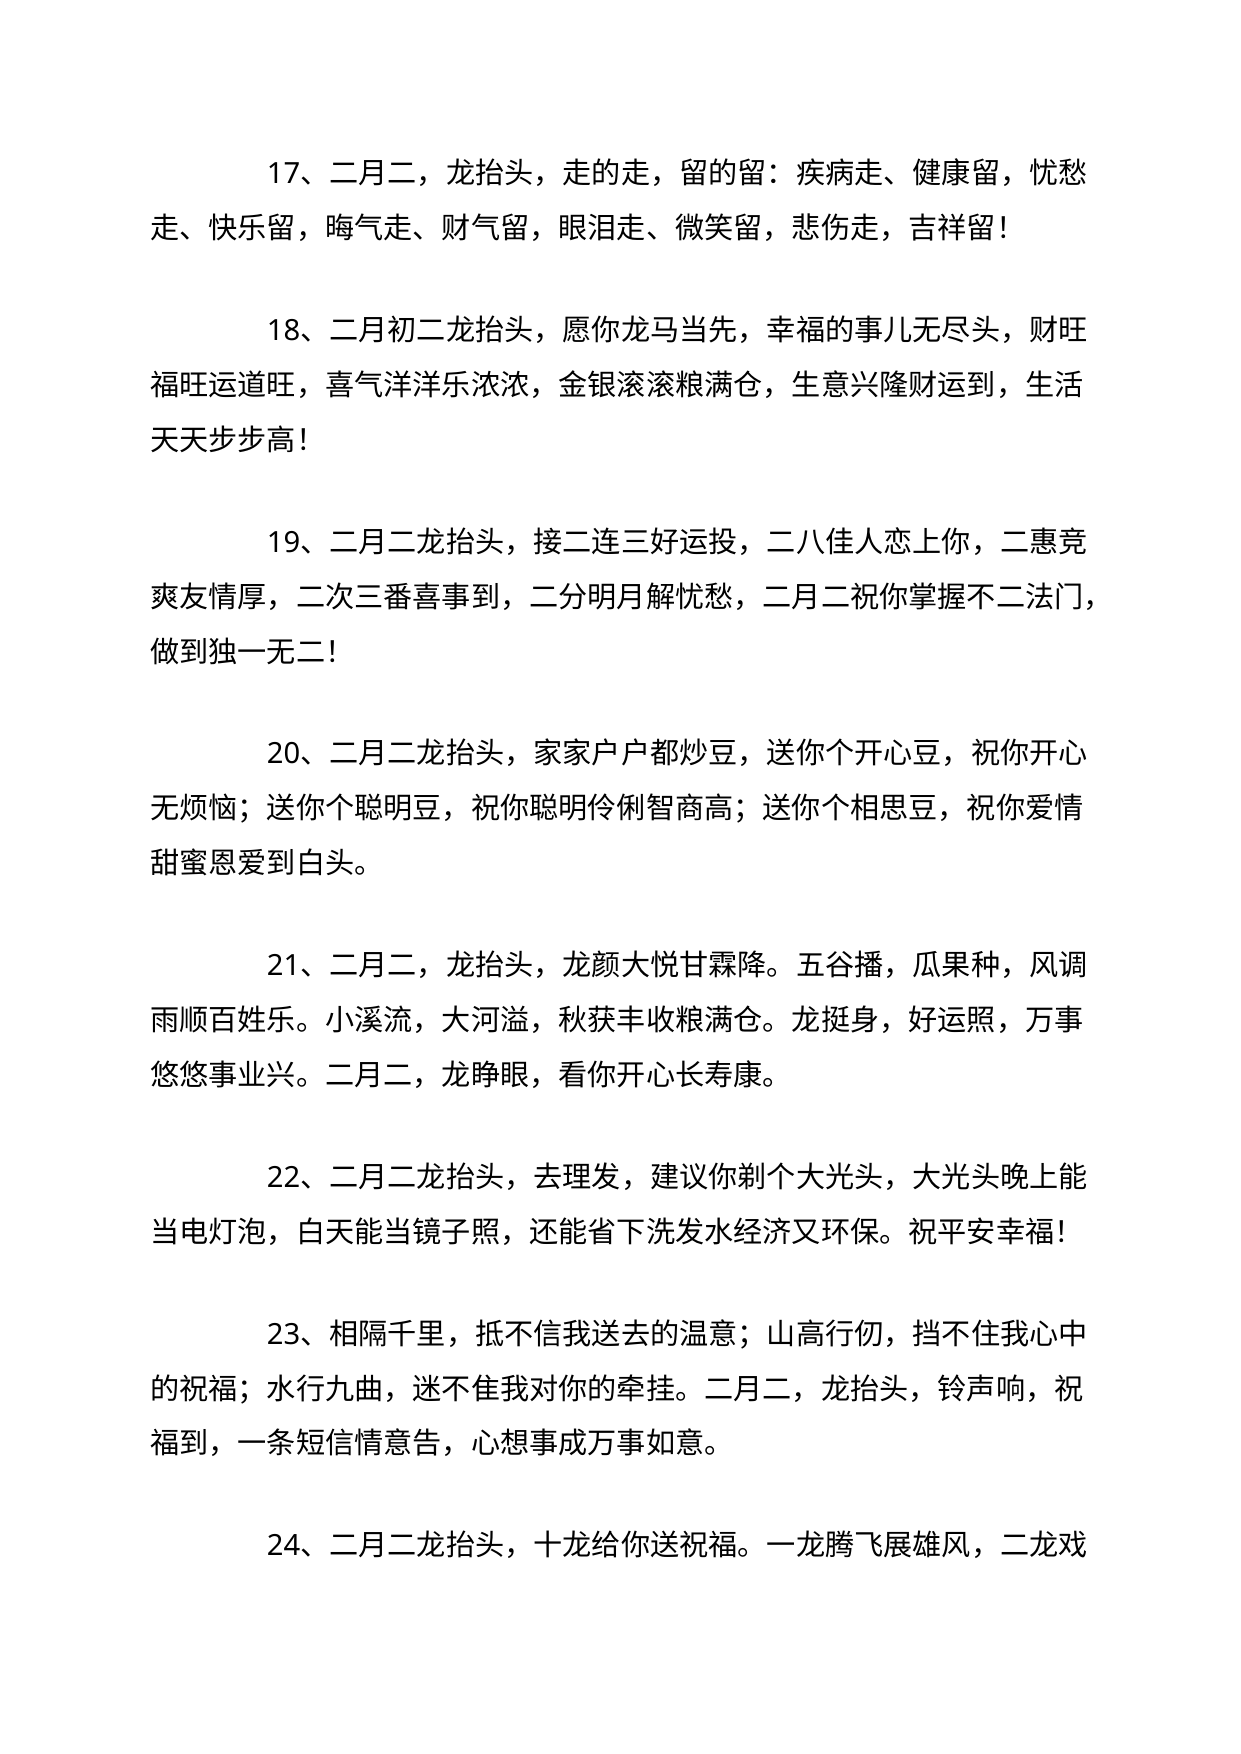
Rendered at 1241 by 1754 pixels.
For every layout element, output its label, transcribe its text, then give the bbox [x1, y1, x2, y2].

text 20、二月二龙抬头，家家户户都炒豆，送你个开心豆，祝你开心无烦恼；送你个聪明豆，祝你聪明伶俐智商高；送你个相思豆，祝你爱情甜蜜恩爱到白头。 [150, 730, 1090, 882]
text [150, 1522, 1090, 1564]
text 18、二月初二龙抬头，愿你龙马当先，幸福的事儿无尽头，财旺福旺运道旺，喜气洋洋乐浓浓，金银滚滚粮满仓，生意兴隆财运到，生活天天步步高！ [150, 307, 1090, 459]
text 17、二月二，龙抬头，走的走，留的留：疾病走、健康留，忧愁走、快乐留，晦气走、财气留，眼泪走、微笑留，悲伤走，吉祥留！ [150, 150, 1090, 247]
text 22、二月二龙抬头，去理发，建议你剃个大光头，大光头晚上能当电灯泡，白天能当镜子照，还能省下洗发水经济又环保。祝平安幸福！ [150, 1153, 1090, 1251]
text 21、二月二，龙抬头，龙颜大悦甘霖降。五谷播，瓜果种，风调雨顺百姓乐。小溪流，大河溢，秋获丰收粮满仓。龙挺身，好运照，万事悠悠事业兴。二月二，龙睁眼，看你开心长寿康。 [150, 942, 1090, 1094]
text 19、二月二龙抬头，接二连三好运投，二八佳人恋上你，二惠竞爽友情厚，二次三番喜事到，二分明月解忧愁，二月二祝你掌握不二法门，做到独一无二！ [150, 518, 1090, 671]
text 23、相隔千里，抵不信我送去的温意；山高行仞，挡不住我心中的祝福；水行九曲，迷不隹我对你的牵挂。二月二，龙抬头，铃声响，祝福到，一条短信情意告，心想事成万事如意。 [150, 1310, 1090, 1462]
